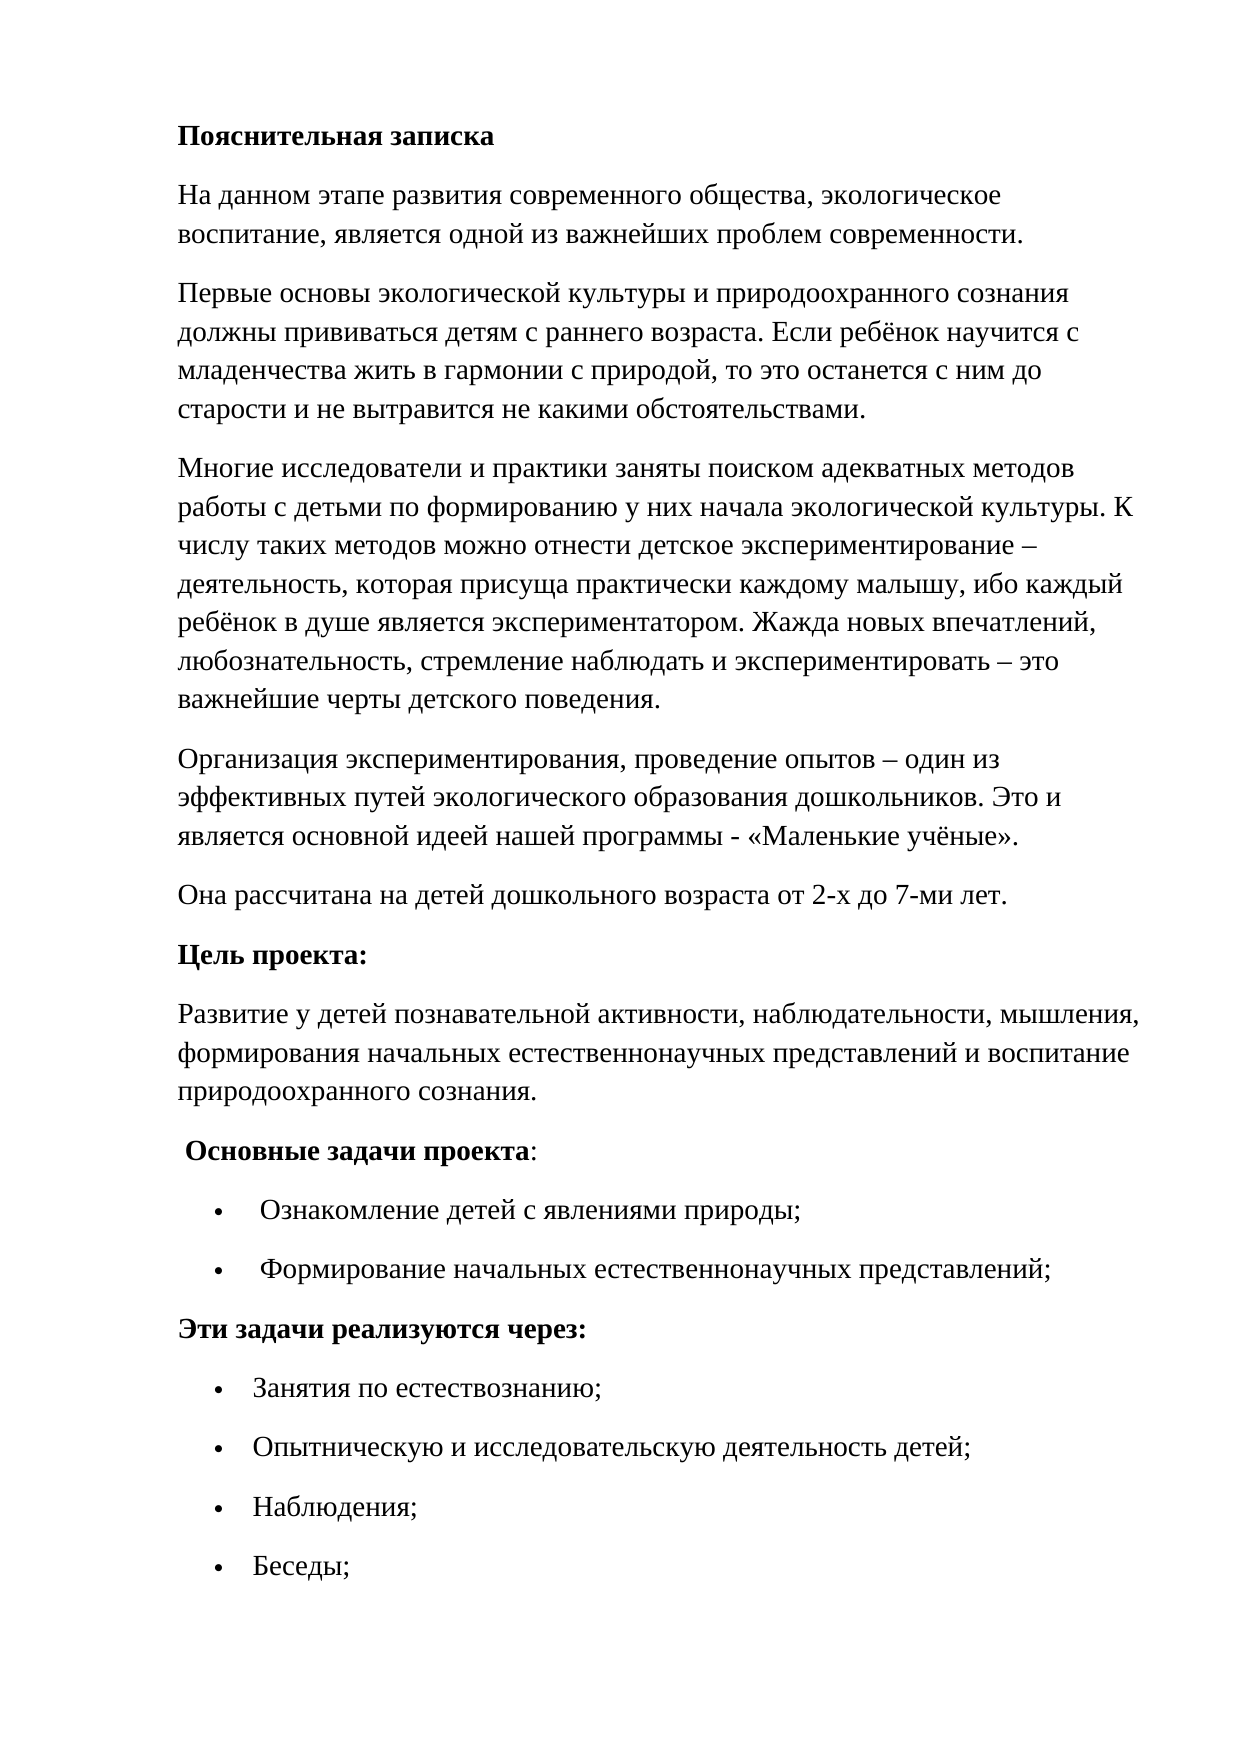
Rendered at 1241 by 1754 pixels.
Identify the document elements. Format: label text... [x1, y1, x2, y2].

text Эти задачи реализуются через: [177, 1311, 1152, 1344]
text Основные задачи проекта: [177, 1133, 1152, 1166]
list Опытническую и исследовательскую деятельность детей; [215, 1429, 1152, 1463]
list Ознакомление детей с явлениями природы; [215, 1192, 1152, 1226]
text Она рассчитана на детей дошкольного возраста от 2-х до 7-ми лет. [177, 877, 1152, 911]
text На данном этапе развития современного общества, экологическое воспитание, является одной из важнейших проблем современности. [177, 177, 1152, 249]
list Формирование начальных естественнонаучных представлений; [215, 1251, 1152, 1285]
text Развитие у детей познавательной активности, наблюдательности, мышления, формирования начальных естественнонаучных представлений и воспитание природоохранного сознания. [177, 996, 1152, 1107]
text Первые основы экологической культуры и природоохранного сознания должны прививаться детям с раннего возраста. Если ребёнок научится с младенчества жить в гармонии с природой, то это останется с ним до старости и не вытравится не какими обстоятельствами. [177, 275, 1152, 424]
text Многие исследователи и практики заняты поиском адекватных методов работы с детьми по формированию у них начала экологической культуры. К числу таких методов можно отнести детское экспериментирование – деятельность, которая присуща практически каждому малышу, ибо каждый ребёнок в душе является экспериментатором. Жажда новых впечатлений, любознательность, стремление наблюдать и экспериментировать – это важнейшие черты детского поведения. [177, 450, 1152, 715]
text Пояснительная записка [177, 118, 1152, 152]
list Наблюдения; [215, 1489, 1152, 1522]
list Занятия по естествознанию; [215, 1370, 1152, 1404]
text Организация экспериментирования, проведение опытов – один из эффективных путей экологического образования дошкольников. Это и является основной идеей нашей программы - «Маленькие учёные». [177, 741, 1152, 852]
list Беседы; [215, 1548, 1152, 1582]
text Цель проекта: [177, 937, 1152, 970]
